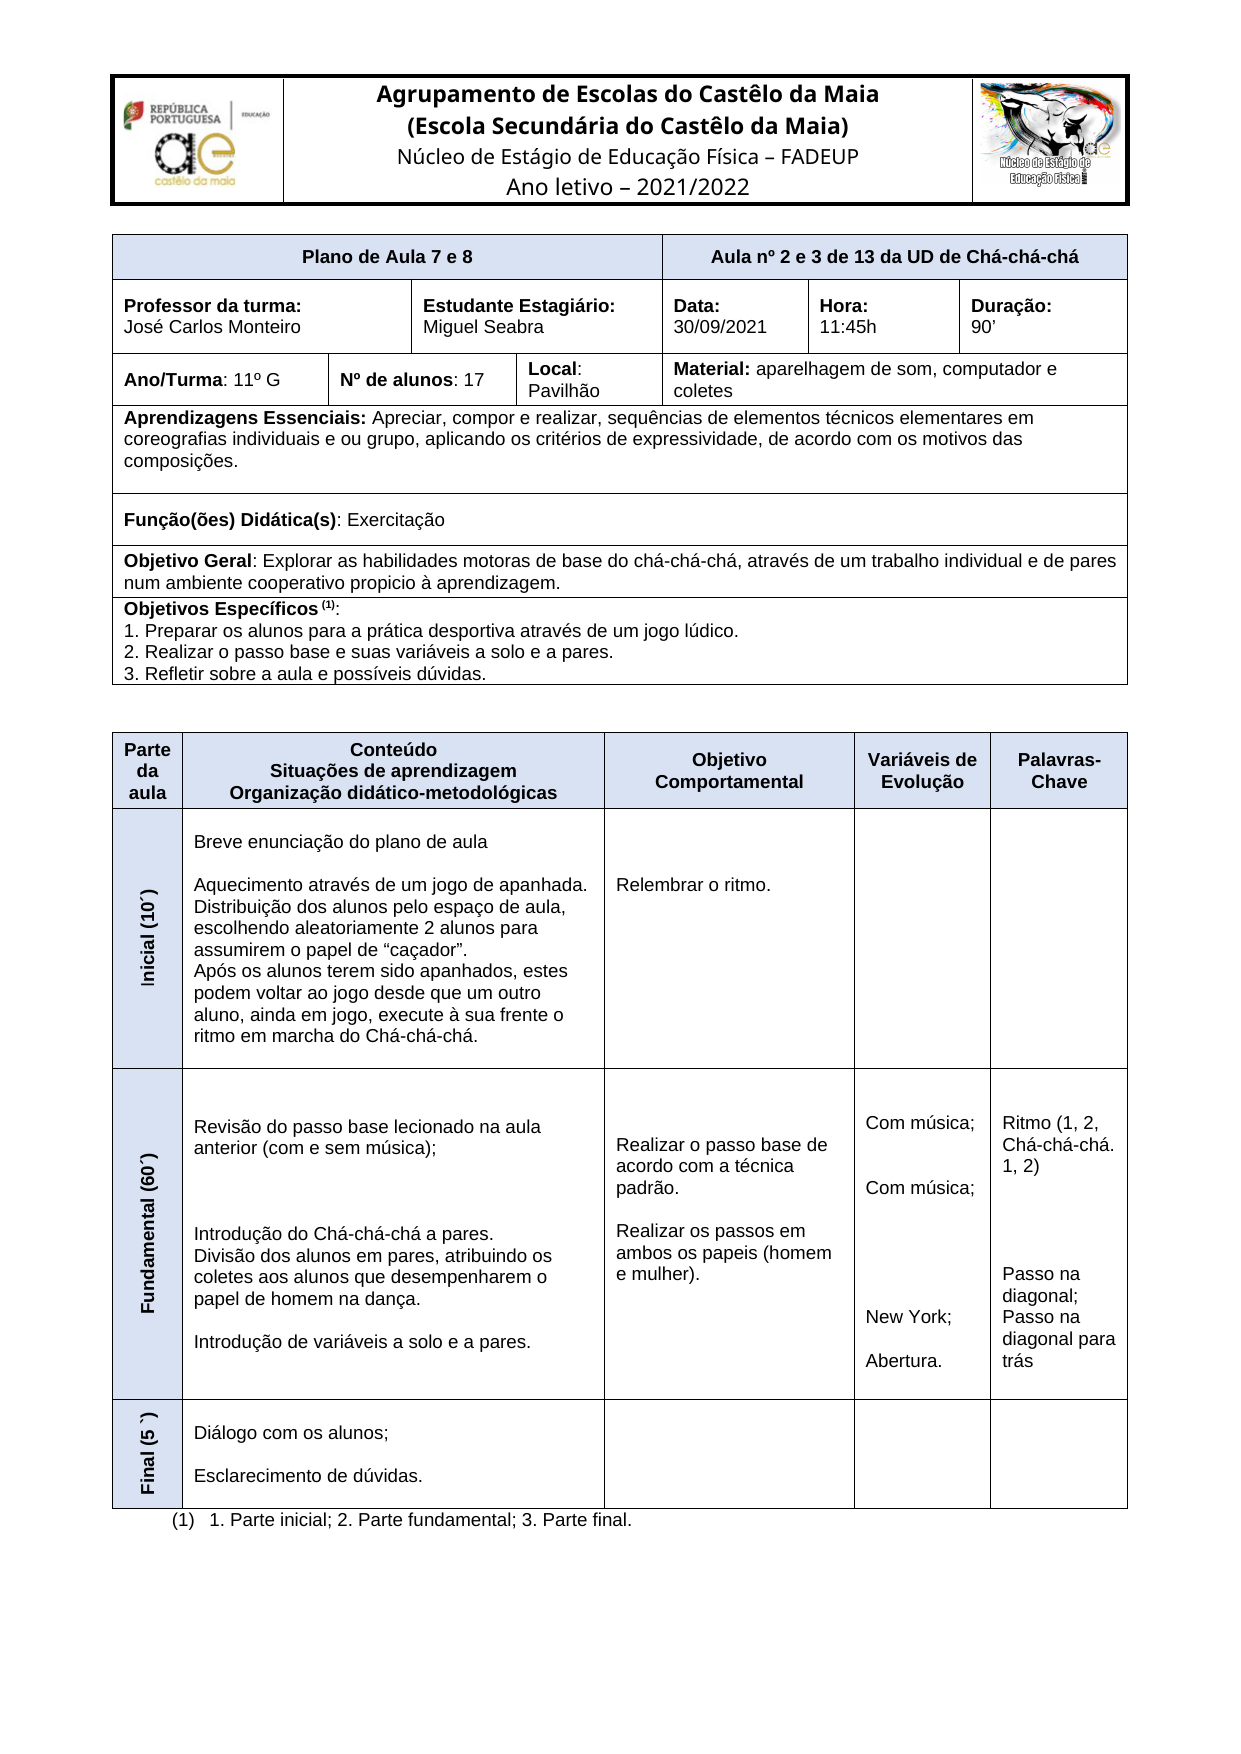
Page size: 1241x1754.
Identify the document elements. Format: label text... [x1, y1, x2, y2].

picture [978, 78, 1122, 189]
table_cell [855, 1400, 990, 1508]
table_cell Fundamental (60´) [113, 1069, 182, 1399]
table_header Conteúdo Situações de aprendizagem Organização didático-metodológicas [183, 733, 604, 808]
list 1. Parte inicial; 2. Parte fundamental; 3. Parte final. [172, 1509, 1128, 1530]
table_cell Material: aparelhagem de som, computador e coletes [663, 354, 1127, 405]
table_cell Final (5 `) [113, 1400, 182, 1508]
table_cell Revisão do passo base lecionado na aula anterior (com e sem música); Introdução do Chá-chá-chá a pares. Divisão dos alunos em pares, atribuindo os coletes aos alunos que desempenharem o papel de homem na dança. Introdução de variáveis a solo e a pares. [183, 1069, 604, 1399]
table_cell Realizar o passo base de acordo com a técnica padrão. Realizar os passos em ambos os papeis (homem e mulher). [605, 1069, 854, 1399]
table_cell Objetivo Geral: Explorar as habilidades motoras de base do chá-chá-chá, através de um trabalho individual e de pares num ambiente cooperativo propicio à aprendizagem. [113, 546, 1127, 597]
table_cell Aprendizagens Essenciais: Apreciar, compor e realizar, sequências de elementos técnicos elementares em coreografias individuais e ou grupo, aplicando os critérios de expressividade, de acordo com os motivos das composições. [113, 406, 1127, 493]
table_cell [991, 1400, 1127, 1508]
table_cell Função(ões) Didática(s): Exercitação [113, 494, 1127, 545]
table_cell Duração: 90’ [960, 280, 1127, 353]
table_cell Com música; Com música; New York; Abertura. [855, 1069, 990, 1399]
table_header Variáveis de Evolução [855, 733, 990, 808]
table_cell Nº de alunos: 17 [329, 354, 516, 405]
table_cell Diálogo com os alunos; Esclarecimento de dúvidas. [183, 1400, 604, 1508]
table_cell [991, 809, 1127, 1068]
table_cell Hora: 11:45h [809, 280, 959, 353]
table_cell Ano/Turma: 11º G [113, 354, 328, 405]
table_cell Breve enunciação do plano de aula Aquecimento através de um jogo de apanhada. Distribuição dos alunos pelo espaço de aula, escolhendo aleatoriamente 2 alunos para assumirem o papel de “caçador”. Após os alunos terem sido apanhados, estes podem voltar ao jogo desde que um outro aluno, ainda em jogo, execute à sua frente o ritmo em marcha do Chá-chá-chá. [183, 809, 604, 1068]
table_cell [605, 1400, 854, 1508]
picture [123, 92, 272, 188]
table_header Objetivo Comportamental [605, 733, 854, 808]
table_cell [855, 809, 990, 1068]
table_cell Estudante Estagiário: Miguel Seabra [412, 280, 662, 353]
table_cell Local: Pavilhão [517, 354, 662, 405]
table_cell Inicial (10´) [113, 809, 182, 1068]
table_header Plano de Aula 7 e 8 [113, 235, 662, 279]
table_cell Relembrar o ritmo. [605, 809, 854, 1068]
table_header Palavras-Chave [991, 733, 1127, 808]
table_cell Objetivos Específicos (1): 1. Preparar os alunos para a prática desportiva através de um jogo lúdico. 2. Realizar o passo base e suas variáveis a solo e a pares. 3. Refletir sobre a aula e possíveis dúvidas. [113, 598, 1127, 684]
table_cell Ritmo (1, 2, Chá-chá-chá. 1, 2) Passo na diagonal; Passo na diagonal para trás [991, 1069, 1127, 1399]
table_cell Data: 30/09/2021 [663, 280, 808, 353]
table_cell Professor da turma: José Carlos Monteiro [113, 280, 411, 353]
table_header Parte da aula [113, 733, 182, 808]
table_header Aula nº 2 e 3 de 13 da UD de Chá-chá-chá [663, 235, 1127, 279]
